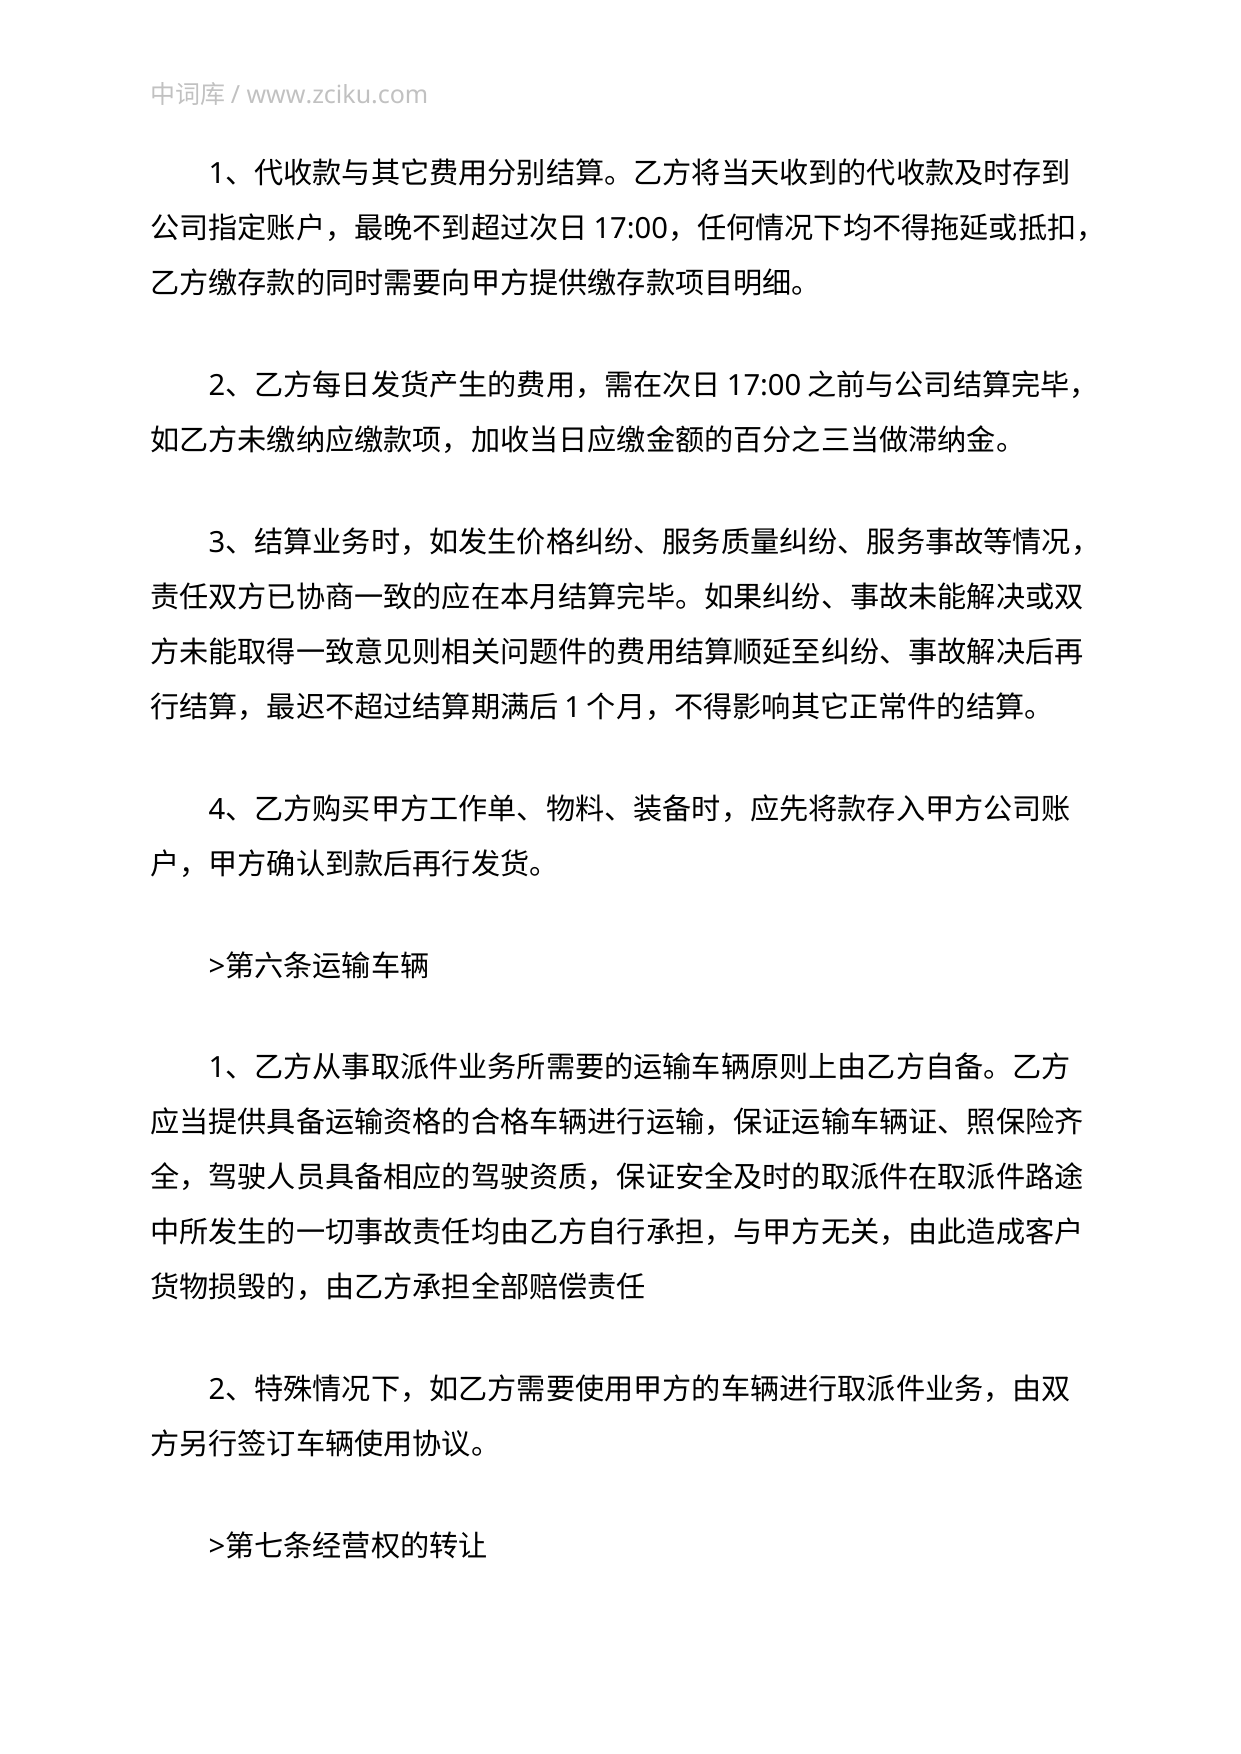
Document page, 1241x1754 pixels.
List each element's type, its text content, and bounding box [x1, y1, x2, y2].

text 2、乙方每日发货产生的费用，需在次日17:00之前与公司结算完毕，如乙方未缴纳应缴款项，加收当日应缴金额的百分之三当做滞纳金。 [150, 362, 1090, 459]
text >第七条经营权的转让 [150, 1522, 1090, 1565]
text >第六条运输车辆 [150, 942, 1090, 984]
text 1、乙方从事取派件业务所需要的运输车辆原则上由乙方自备。乙方应当提供具备运输资格的合格车辆进行运输，保证运输车辆证、照保险齐全，驾驶人员具备相应的驾驶资质，保证安全及时的取派件在取派件路途中所发生的一切事故责任均由乙方自行承担，与甲方无关，由此造成客户货物损毁的，由乙方承担全部赔偿责任 [150, 1044, 1090, 1306]
text 3、结算业务时，如发生价格纠纷、服务质量纠纷、服务事故等情况，责任双方已协商一致的应在本月结算完毕。如果纠纷、事故未能解决或双方未能取得一致意见则相关问题件的费用结算顺延至纠纷、事故解决后再行结算，最迟不超过结算期满后1个月，不得影响其它正常件的结算。 [150, 518, 1090, 726]
text 2、特殊情况下，如乙方需要使用甲方的车辆进行取派件业务，由双方另行签订车辆使用协议。 [150, 1366, 1090, 1463]
text 4、乙方购买甲方工作单、物料、装备时，应先将款存入甲方公司账户，甲方确认到款后再行发货。 [150, 785, 1090, 883]
text 1、代收款与其它费用分别结算。乙方将当天收到的代收款及时存到公司指定账户，最晚不到超过次日17:00，任何情况下均不得拖延或抵扣，乙方缴存款的同时需要向甲方提供缴存款项目明细。 [150, 150, 1090, 302]
